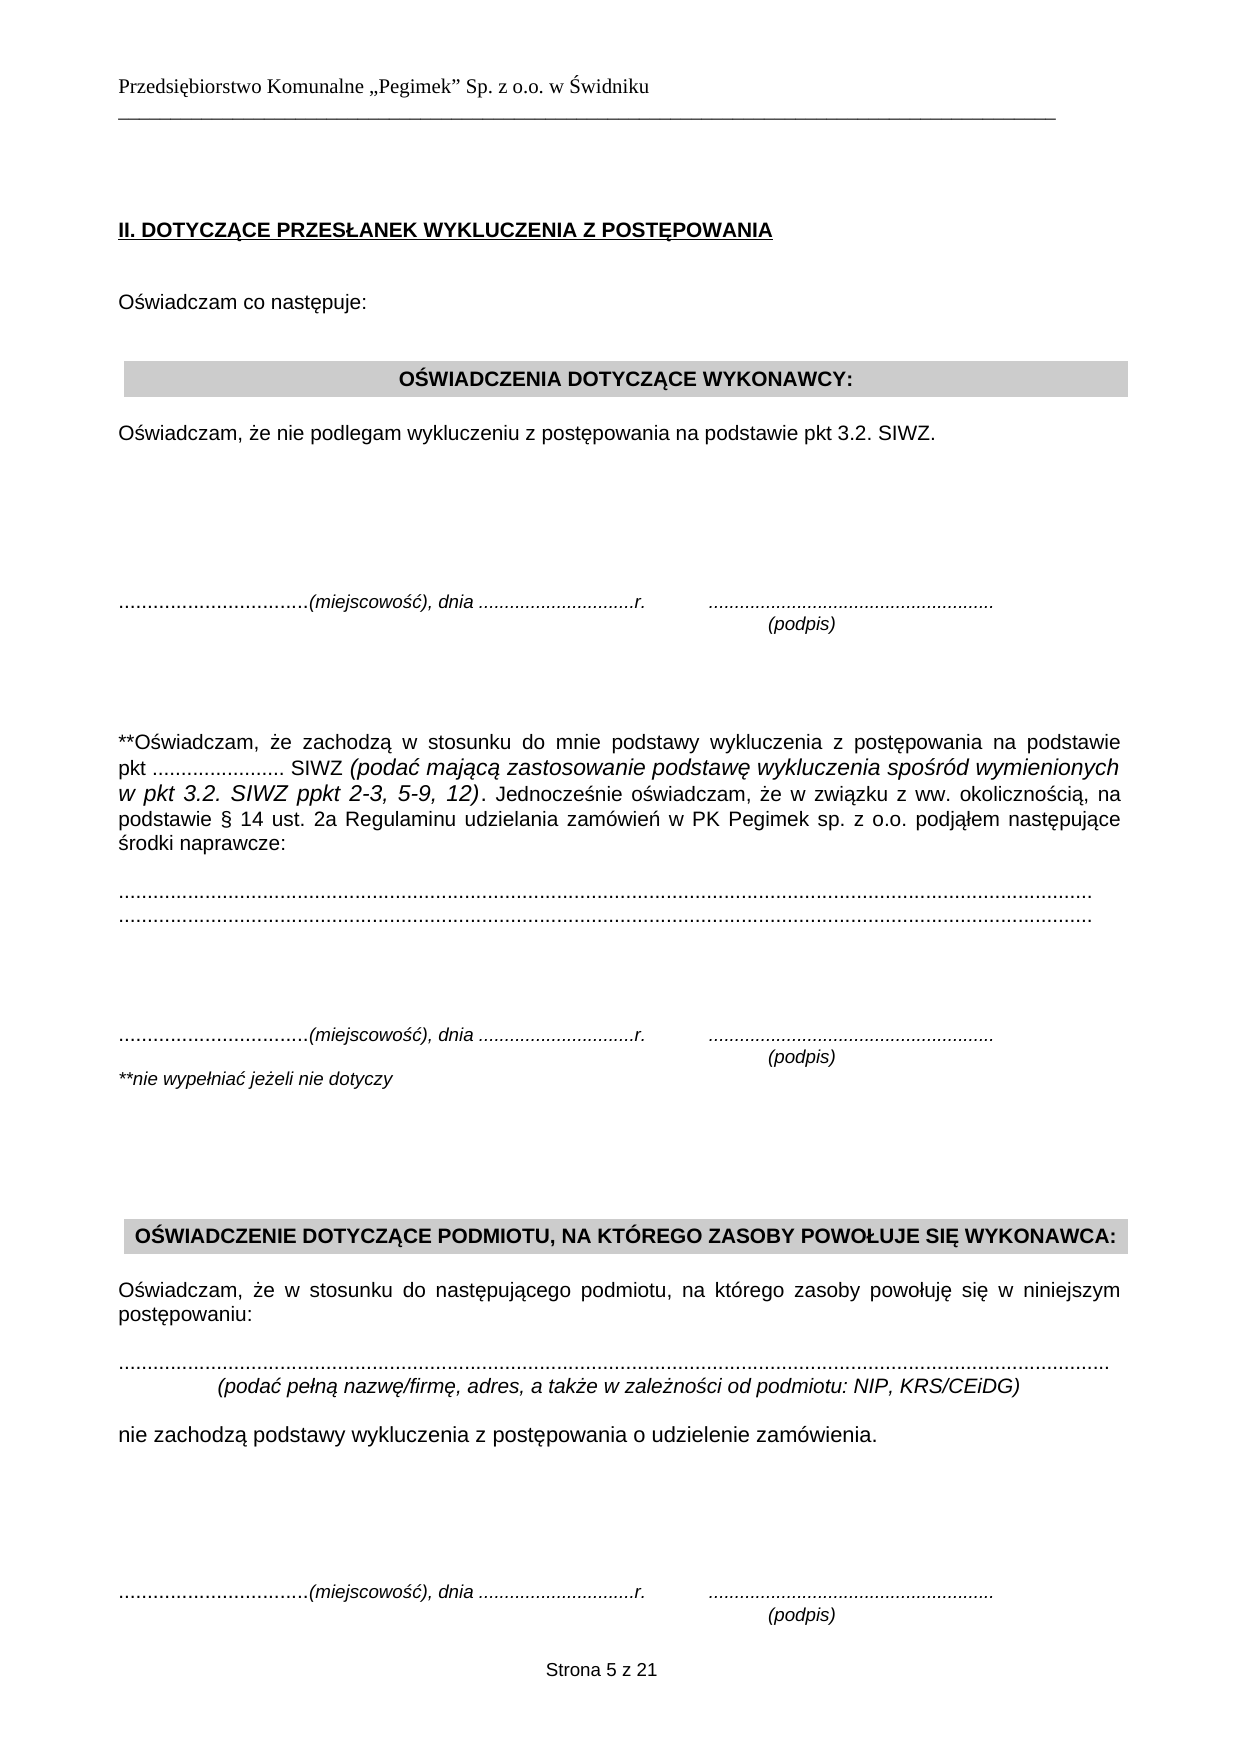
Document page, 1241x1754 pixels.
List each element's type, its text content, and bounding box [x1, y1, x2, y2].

text ......................................................................................................................................................................... [118, 902, 1122, 926]
table_header OŚWIADCZENIA DOTYCZĄCE WYKONAWCY: [124, 361, 1128, 397]
text .................................(miejscowość), dnia ..............................r. ....................................................... [118, 1579, 1122, 1603]
text ......................................................................................................................................................................... [118, 878, 1122, 902]
text (podpis) [118, 1603, 1122, 1625]
text (podpis) [118, 612, 1122, 634]
text Oświadczam, że w stosunku do następującego podmiotu, na którego zasoby powołuję się w niniejszym postępowaniu: [118, 1278, 1122, 1326]
text Oświadczam, że nie podlegam wykluczeniu z postępowania na podstawie pkt 3.2. SIWZ. [118, 421, 1122, 445]
text **nie wypełniać jeżeli nie dotyczy [118, 1068, 1122, 1089]
text **Oświadczam, że zachodzą w stosunku do mnie podstawy wykluczenia z postępowania na podstawie pkt ....................... SIWZ (podać mającą zastosowanie podstawę wykluczenia spośród wymienionych w pkt 3.2. SIWZ ppkt 2-3, 5-9, 12). Jednocześnie oświadczam, że w związku z ww. okolicznością, na podstawie § 14 ust. 2a Regulaminu udzielania zamówień w PK Pegimek sp. z o.o. podjąłem następujące środki naprawcze: [118, 730, 1122, 854]
text .................................(miejscowość), dnia ..............................r. ....................................................... [118, 588, 1122, 612]
table_header OŚWIADCZENIE DOTYCZĄCE PODMIOTU, NA KTÓREGO ZASOBY POWOŁUJE SIĘ WYKONAWCA: [124, 1219, 1128, 1254]
text nie zachodzą podstawy wykluczenia z postępowania o udzielenie zamówienia. [118, 1422, 1122, 1447]
text Oświadczam co następuje: [118, 289, 1122, 313]
text (podpis) [118, 1046, 1122, 1068]
text .................................(miejscowość), dnia ..............................r. ....................................................... [118, 1022, 1122, 1046]
text (podać pełną nazwę/firmę, adres, a także w zależności od podmiotu: NIP, KRS/CEiDG) [118, 1374, 1122, 1398]
text II. DOTYCZĄCE PRZESŁANEK WYKLUCZENIA Z POSTĘPOWANIA [118, 218, 1122, 242]
